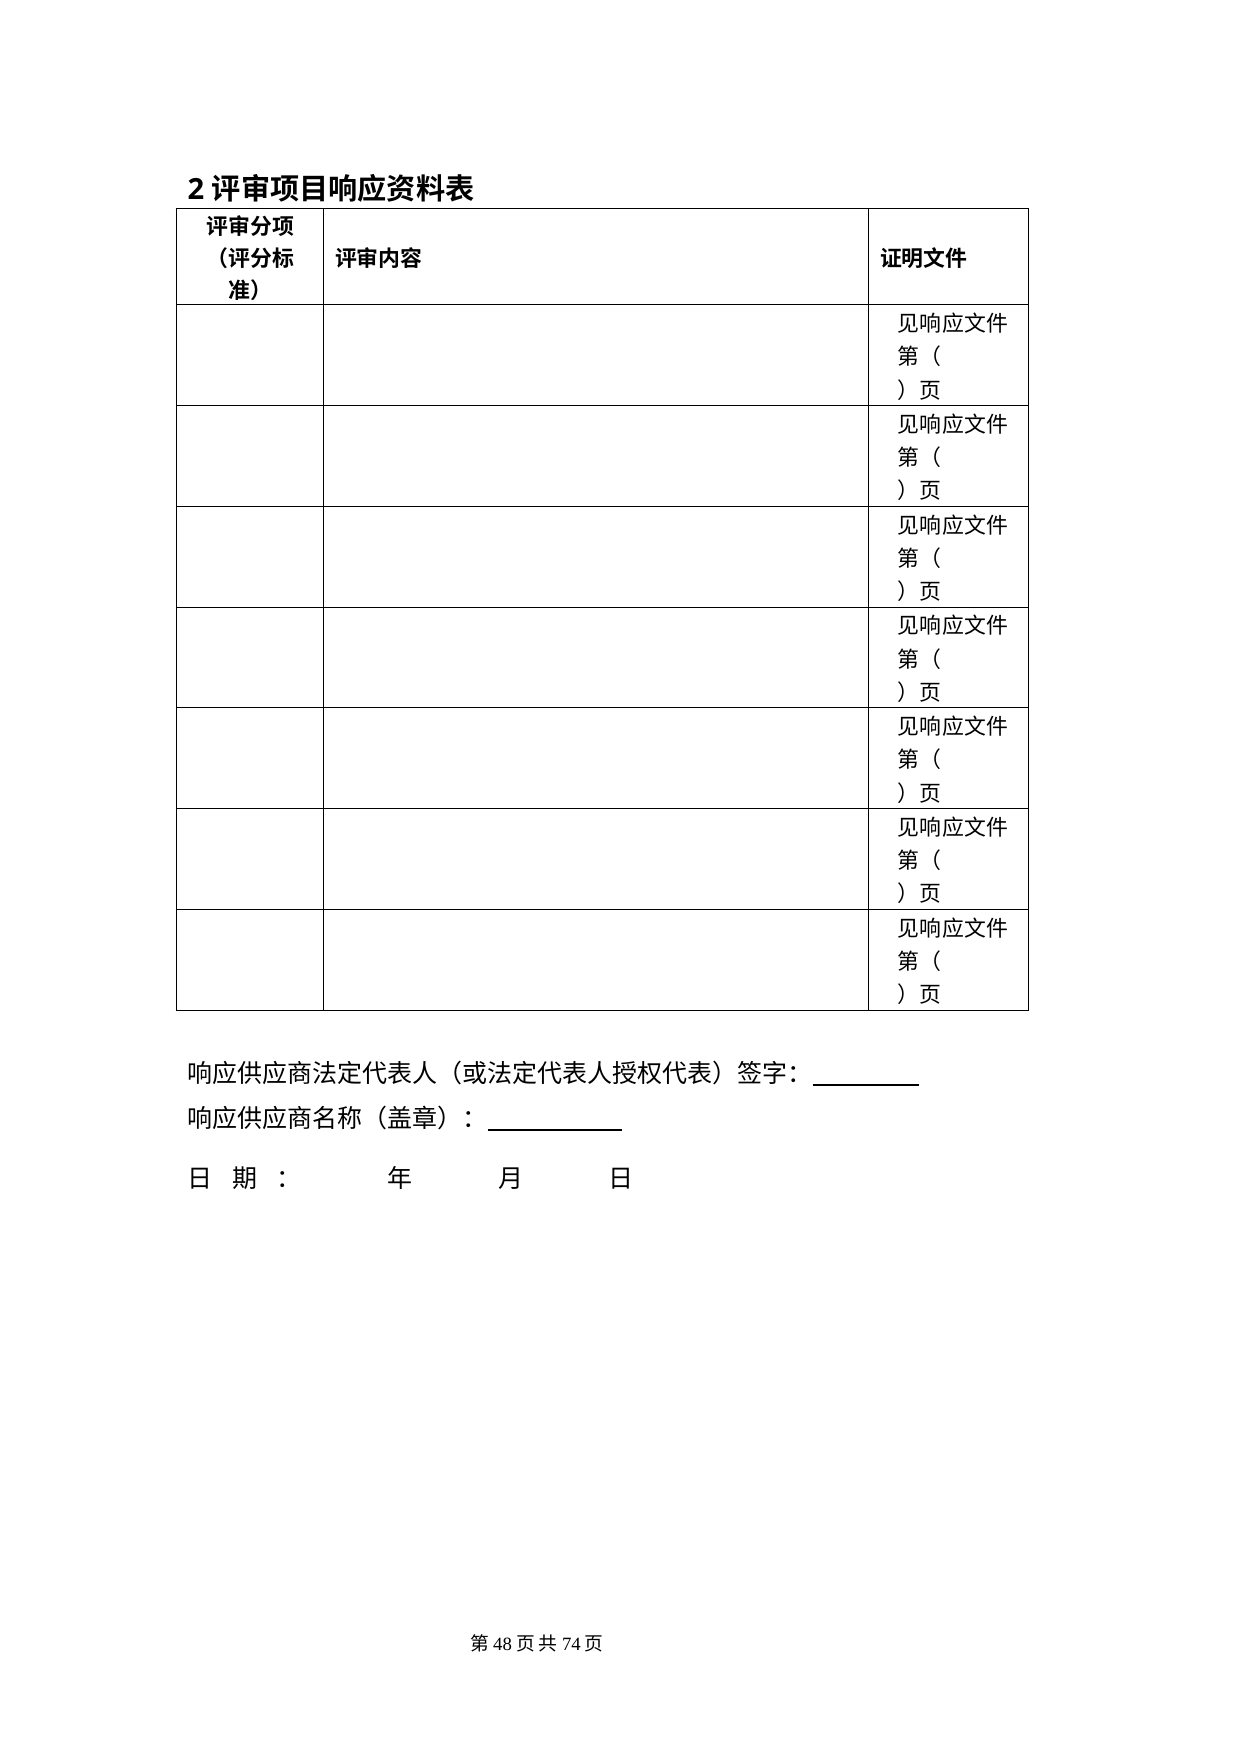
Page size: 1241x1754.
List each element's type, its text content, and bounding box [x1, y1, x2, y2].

table_cell 见响应文件第（ ）页 [869, 406, 1028, 506]
table_header 评审分项 （评分标准） [177, 209, 323, 304]
table_cell [324, 910, 868, 1009]
table_header 证明文件 [869, 209, 1028, 304]
table_cell [177, 305, 323, 405]
table_cell 见响应文件第（ ）页 [869, 809, 1028, 909]
table_cell [324, 305, 868, 405]
table_cell [324, 406, 868, 506]
table_cell [177, 406, 323, 506]
text 响应供应商法定代表人（或法定代表人授权代表）签字： [187, 1053, 1053, 1089]
table_cell [324, 608, 868, 707]
table_cell [177, 608, 323, 707]
table_cell 见响应文件第（ ）页 [869, 910, 1028, 1009]
text 2 评审项目响应资料表 [187, 162, 1053, 208]
table_cell [324, 708, 868, 808]
table_cell [324, 809, 868, 909]
table_cell [324, 507, 868, 607]
table_cell [177, 507, 323, 607]
text 日期： 年 月 日 [187, 1144, 1053, 1210]
table_cell 见响应文件第（ ）页 [869, 305, 1028, 405]
table_cell 见响应文件第（ ）页 [869, 708, 1028, 808]
table_cell [177, 708, 323, 808]
table_cell [177, 910, 323, 1009]
table_cell 见响应文件第（ ）页 [869, 608, 1028, 707]
table_cell 见响应文件第（ ）页 [869, 507, 1028, 607]
table_cell [177, 809, 323, 909]
table_header 评审内容 [324, 209, 868, 304]
text 响应供应商名称（盖章）： [187, 1098, 1053, 1134]
